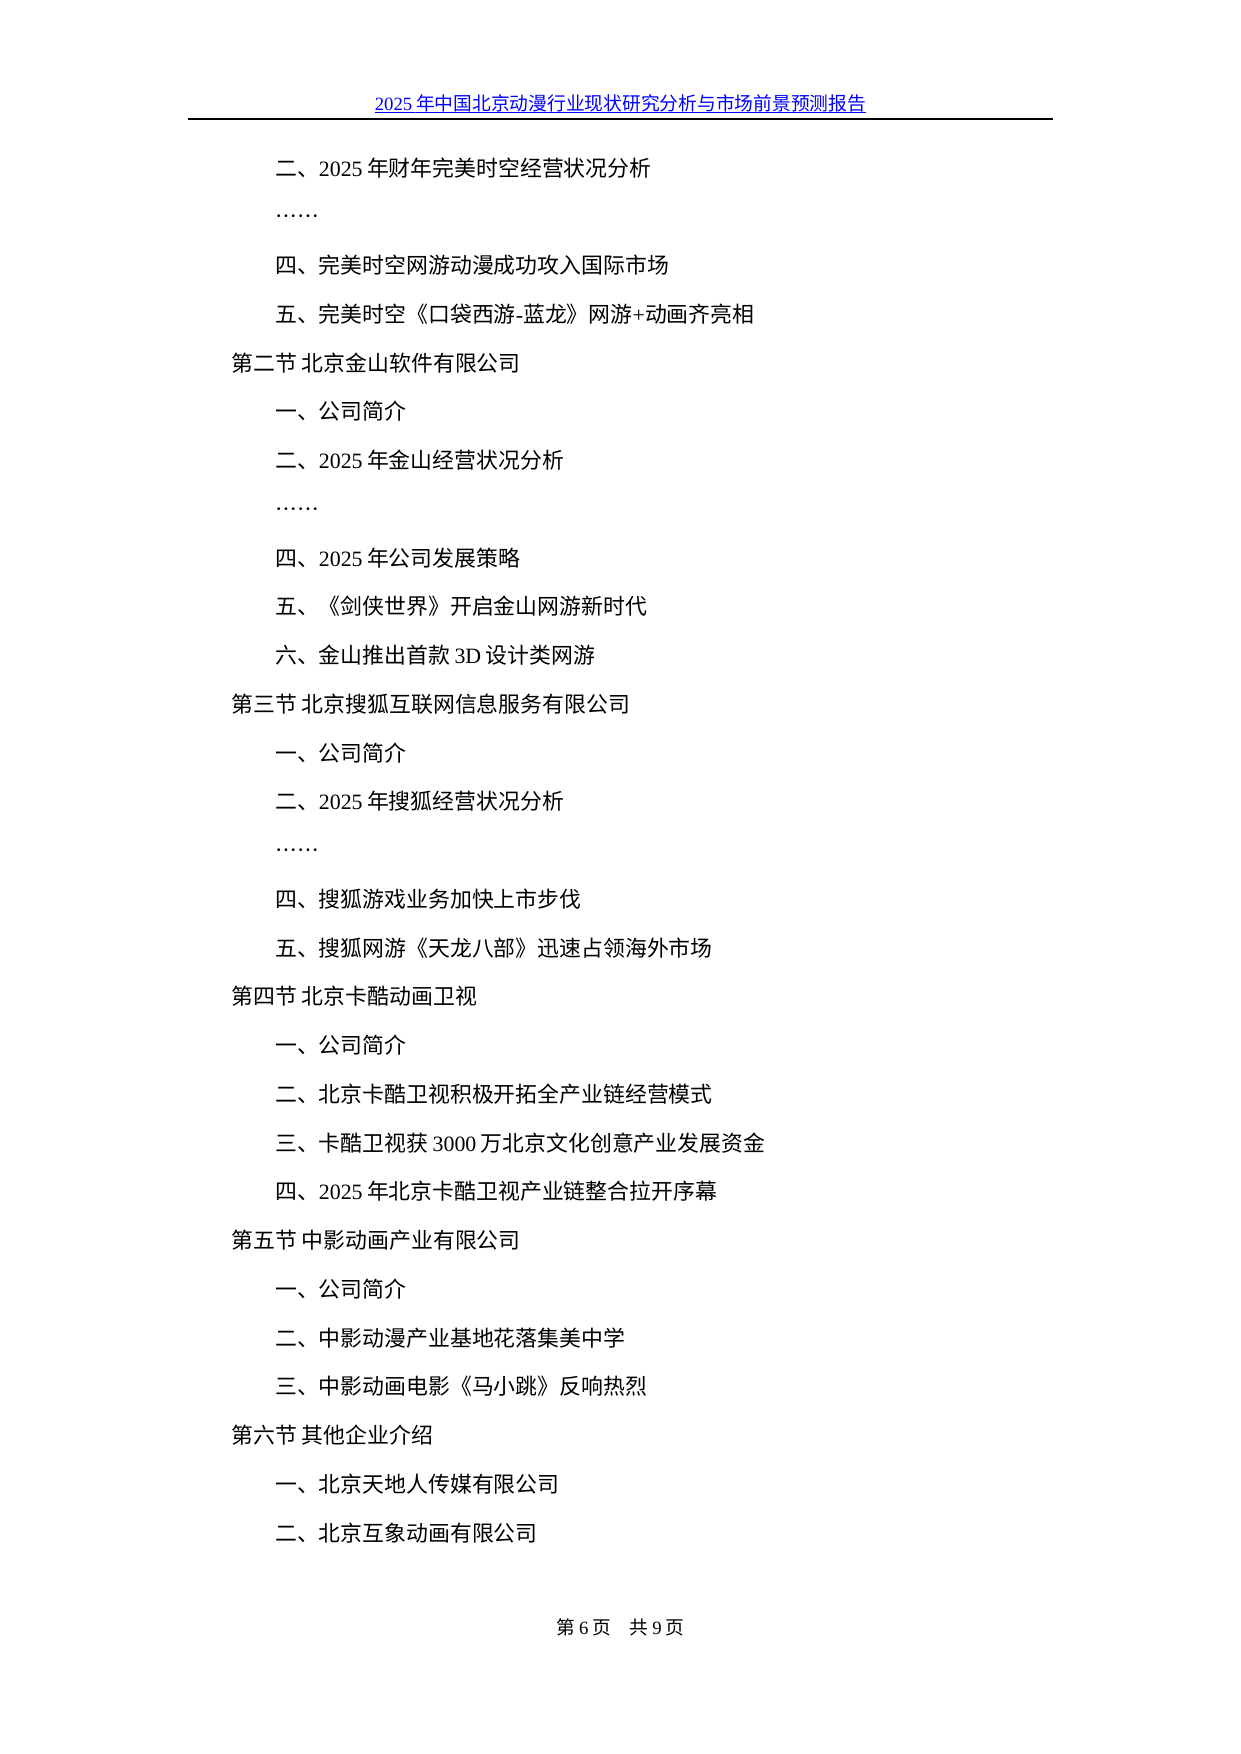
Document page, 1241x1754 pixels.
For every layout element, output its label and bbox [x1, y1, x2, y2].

text [187, 150, 1053, 1548]
